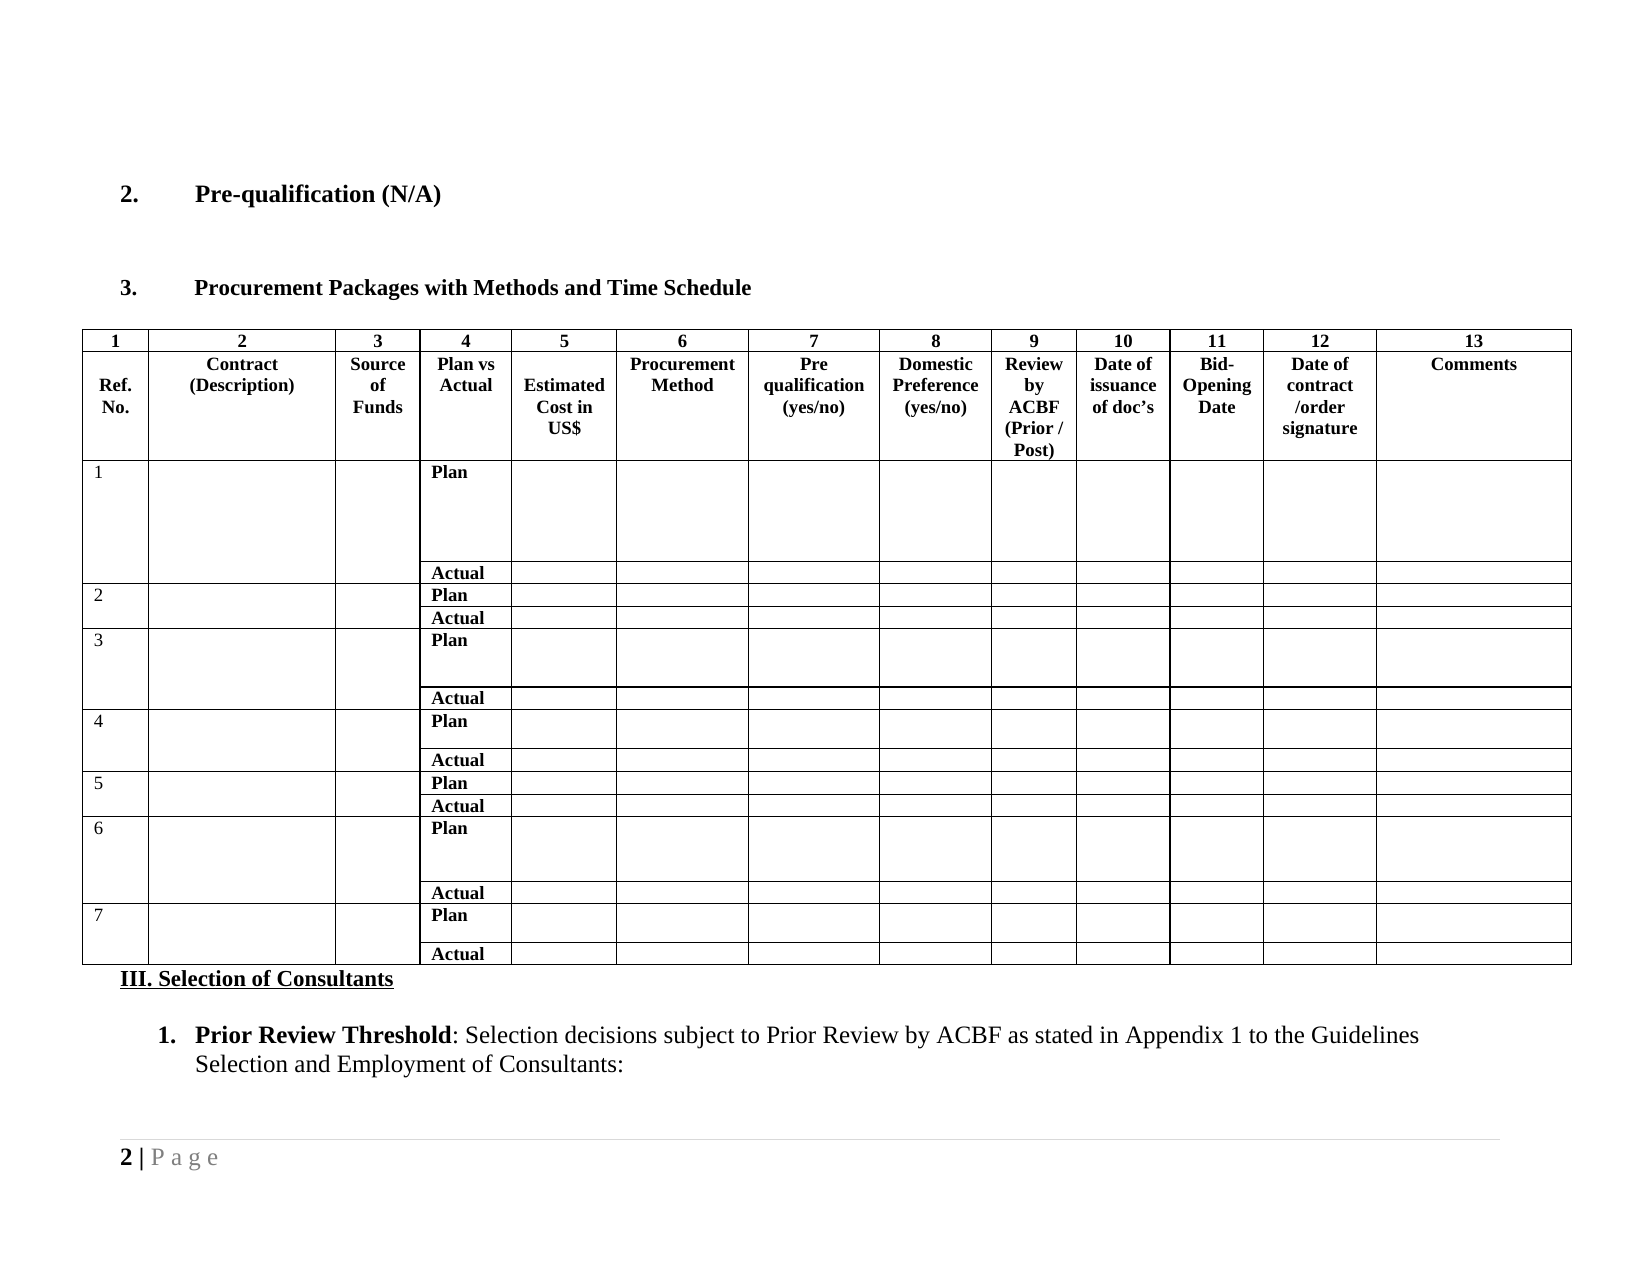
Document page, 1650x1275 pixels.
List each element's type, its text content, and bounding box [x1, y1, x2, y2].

table_cell [512, 817, 616, 881]
table_cell [1171, 882, 1263, 903]
table_header 3 [336, 330, 419, 351]
table_cell [336, 904, 419, 964]
table_cell [336, 584, 419, 628]
table_cell [880, 749, 991, 771]
table_cell [1264, 943, 1376, 964]
table_cell [1264, 710, 1376, 748]
table_cell [1264, 749, 1376, 771]
table_cell [512, 607, 616, 628]
table_cell Review by ACBF (Prior / Post) [992, 352, 1076, 460]
table_cell Date of contract /order signature [1264, 352, 1376, 460]
table_header 5 [512, 330, 616, 351]
table_cell [617, 562, 748, 583]
table_cell [512, 904, 616, 942]
table_cell [512, 688, 616, 709]
table_cell [1077, 882, 1169, 903]
table_cell Contract (Description) [149, 352, 335, 460]
table_cell [992, 710, 1076, 748]
table_cell [512, 562, 616, 583]
table_cell [1171, 710, 1263, 748]
table_cell [1077, 772, 1169, 793]
table_cell [1171, 943, 1263, 964]
table_cell [1264, 688, 1376, 709]
table_header 1 [83, 330, 148, 351]
table_cell 3 [83, 629, 148, 709]
table_cell [617, 817, 748, 881]
table_cell Plan [421, 710, 511, 748]
table_cell [1171, 562, 1263, 583]
table_cell Plan [421, 629, 511, 686]
table_cell [749, 943, 879, 964]
table_cell [1377, 749, 1571, 771]
table_cell [1264, 461, 1376, 561]
list Prior Review Threshold: Selection decisions subject to Prior Review by ACBF as stated in Appendix 1 to the Guidelines Selection and Employment of Consultants: [157, 1020, 1500, 1078]
table_cell [880, 710, 991, 748]
table_cell [512, 772, 616, 793]
table_cell [617, 607, 748, 628]
table_cell [617, 629, 748, 686]
table_cell [992, 882, 1076, 903]
table_cell [1077, 607, 1169, 628]
table_cell [880, 904, 991, 942]
table_cell [617, 584, 748, 606]
table_cell [1077, 688, 1169, 709]
table_header 2 [149, 330, 335, 351]
table_cell Comments [1377, 352, 1571, 460]
table_cell [1264, 904, 1376, 942]
table_cell [1264, 607, 1376, 628]
table_cell [1077, 817, 1169, 881]
table_cell [880, 772, 991, 793]
table_cell [1171, 904, 1263, 942]
table_cell [1077, 461, 1169, 561]
table_cell [992, 904, 1076, 942]
table_cell [512, 749, 616, 771]
table_cell Actual [421, 562, 511, 583]
table_header 8 [880, 330, 991, 351]
table_cell [1171, 795, 1263, 816]
table_cell Date of issuance of doc’s [1077, 352, 1169, 460]
table_cell [1264, 562, 1376, 583]
table_cell [992, 629, 1076, 686]
table_cell [1377, 882, 1571, 903]
table_cell [512, 943, 616, 964]
table_cell [149, 710, 335, 771]
table_cell Plan [421, 904, 511, 942]
table_cell [880, 584, 991, 606]
table_cell [992, 607, 1076, 628]
table_cell [512, 629, 616, 686]
table_cell Plan [421, 461, 511, 561]
table_cell 4 [83, 710, 148, 771]
table_cell 6 [83, 817, 148, 903]
table_cell [1377, 688, 1571, 709]
table_cell [880, 629, 991, 686]
table_cell [1171, 461, 1263, 561]
table_cell [336, 817, 419, 903]
table_cell [749, 749, 879, 771]
subtitle III. Selection of Consultants [120, 965, 1500, 992]
table_cell [1377, 461, 1571, 561]
table_cell [880, 882, 991, 903]
table_cell [1377, 562, 1571, 583]
table_cell [149, 584, 335, 628]
table_cell [617, 943, 748, 964]
table_cell Actual [421, 688, 511, 709]
table_cell [880, 562, 991, 583]
table_cell [512, 882, 616, 903]
table_cell [1264, 772, 1376, 793]
table_cell [1077, 629, 1169, 686]
table_cell 2 [83, 584, 148, 628]
table_cell [1377, 629, 1571, 686]
table_cell Source of Funds [336, 352, 419, 460]
table_cell [749, 904, 879, 942]
table_cell Procurement Method [617, 352, 748, 460]
table_cell [880, 607, 991, 628]
table_cell [1264, 795, 1376, 816]
table_cell [749, 688, 879, 709]
table_cell [1377, 795, 1571, 816]
table_cell [617, 688, 748, 709]
table_cell [512, 795, 616, 816]
table_cell [1077, 562, 1169, 583]
table_cell Plan [421, 772, 511, 793]
table_cell Bid-Opening Date [1171, 352, 1263, 460]
table_cell [336, 461, 419, 583]
table_cell [1077, 795, 1169, 816]
table_cell [617, 904, 748, 942]
table_cell [1264, 584, 1376, 606]
table_header 12 [1264, 330, 1376, 351]
table_cell Actual [421, 749, 511, 771]
table_cell [880, 795, 991, 816]
table_cell [1171, 817, 1263, 881]
table_header 6 [617, 330, 748, 351]
table_cell [880, 461, 991, 561]
table_cell [336, 629, 419, 709]
table_cell Plan [421, 817, 511, 881]
table_cell [1264, 882, 1376, 903]
table_cell [1171, 772, 1263, 793]
table_cell [149, 817, 335, 903]
table_cell [992, 562, 1076, 583]
table_cell [880, 688, 991, 709]
table_cell Domestic Preference (yes/no) [880, 352, 991, 460]
table_cell [617, 795, 748, 816]
table_cell [149, 772, 335, 816]
table_cell 5 [83, 772, 148, 816]
table_cell [1171, 749, 1263, 771]
table_cell [617, 710, 748, 748]
table_header 4 [421, 330, 511, 351]
table_cell [749, 607, 879, 628]
table_cell [1377, 904, 1571, 942]
table_cell Plan vs Actual [421, 352, 511, 460]
table_cell [749, 710, 879, 748]
table_cell [992, 749, 1076, 771]
table_cell 7 [83, 904, 148, 964]
table_cell [1171, 584, 1263, 606]
table_cell [992, 584, 1076, 606]
text 2. Pre-qualification (N/A) [120, 179, 1500, 207]
table_cell [617, 772, 748, 793]
table_cell [617, 749, 748, 771]
table_cell [1264, 817, 1376, 881]
table_cell [880, 817, 991, 881]
table_cell [749, 772, 879, 793]
table_cell [512, 461, 616, 561]
table_cell Estimated Cost in US$ [512, 352, 616, 460]
table_header 11 [1171, 330, 1263, 351]
table_cell Ref. No. [83, 352, 148, 460]
table_cell Actual [421, 607, 511, 628]
table_cell Plan [421, 584, 511, 606]
table_header 7 [749, 330, 879, 351]
table_cell [617, 882, 748, 903]
table_cell [1377, 607, 1571, 628]
table_cell [336, 772, 419, 816]
subtitle 3. Procurement Packages with Methods and Time Schedule [120, 274, 1500, 300]
table_cell [749, 795, 879, 816]
table_header 13 [1377, 330, 1571, 351]
table_cell [1077, 584, 1169, 606]
table_cell [1264, 629, 1376, 686]
table_cell [1171, 607, 1263, 628]
table_cell [749, 584, 879, 606]
table_cell Actual [421, 882, 511, 903]
table_cell [992, 795, 1076, 816]
table_cell [617, 461, 748, 561]
table_cell Pre qualification (yes/no) [749, 352, 879, 460]
table_cell [992, 461, 1076, 561]
table_cell [1077, 710, 1169, 748]
table_cell [512, 710, 616, 748]
table_cell [1171, 629, 1263, 686]
table_cell [1377, 943, 1571, 964]
table_cell Actual [421, 943, 511, 964]
table_cell Actual [421, 795, 511, 816]
table_cell [1377, 584, 1571, 606]
table_cell [992, 772, 1076, 793]
table_cell [1077, 749, 1169, 771]
table_cell [749, 629, 879, 686]
table_cell 1 [83, 461, 148, 583]
table_cell [149, 461, 335, 583]
table_cell [749, 817, 879, 881]
table_cell [1077, 943, 1169, 964]
table_cell [880, 943, 991, 964]
table_cell [749, 562, 879, 583]
table_cell [1171, 688, 1263, 709]
table_cell [512, 584, 616, 606]
table_cell [149, 904, 335, 964]
table_header 10 [1077, 330, 1169, 351]
table_cell [992, 943, 1076, 964]
table_cell [992, 688, 1076, 709]
table_header 9 [992, 330, 1076, 351]
table_cell [149, 629, 335, 709]
table_cell [1377, 772, 1571, 793]
table_cell [1377, 817, 1571, 881]
table_cell [749, 461, 879, 561]
table_cell [336, 710, 419, 771]
table_cell [749, 882, 879, 903]
table_cell [1077, 904, 1169, 942]
table_cell [992, 817, 1076, 881]
table_cell [1377, 710, 1571, 748]
